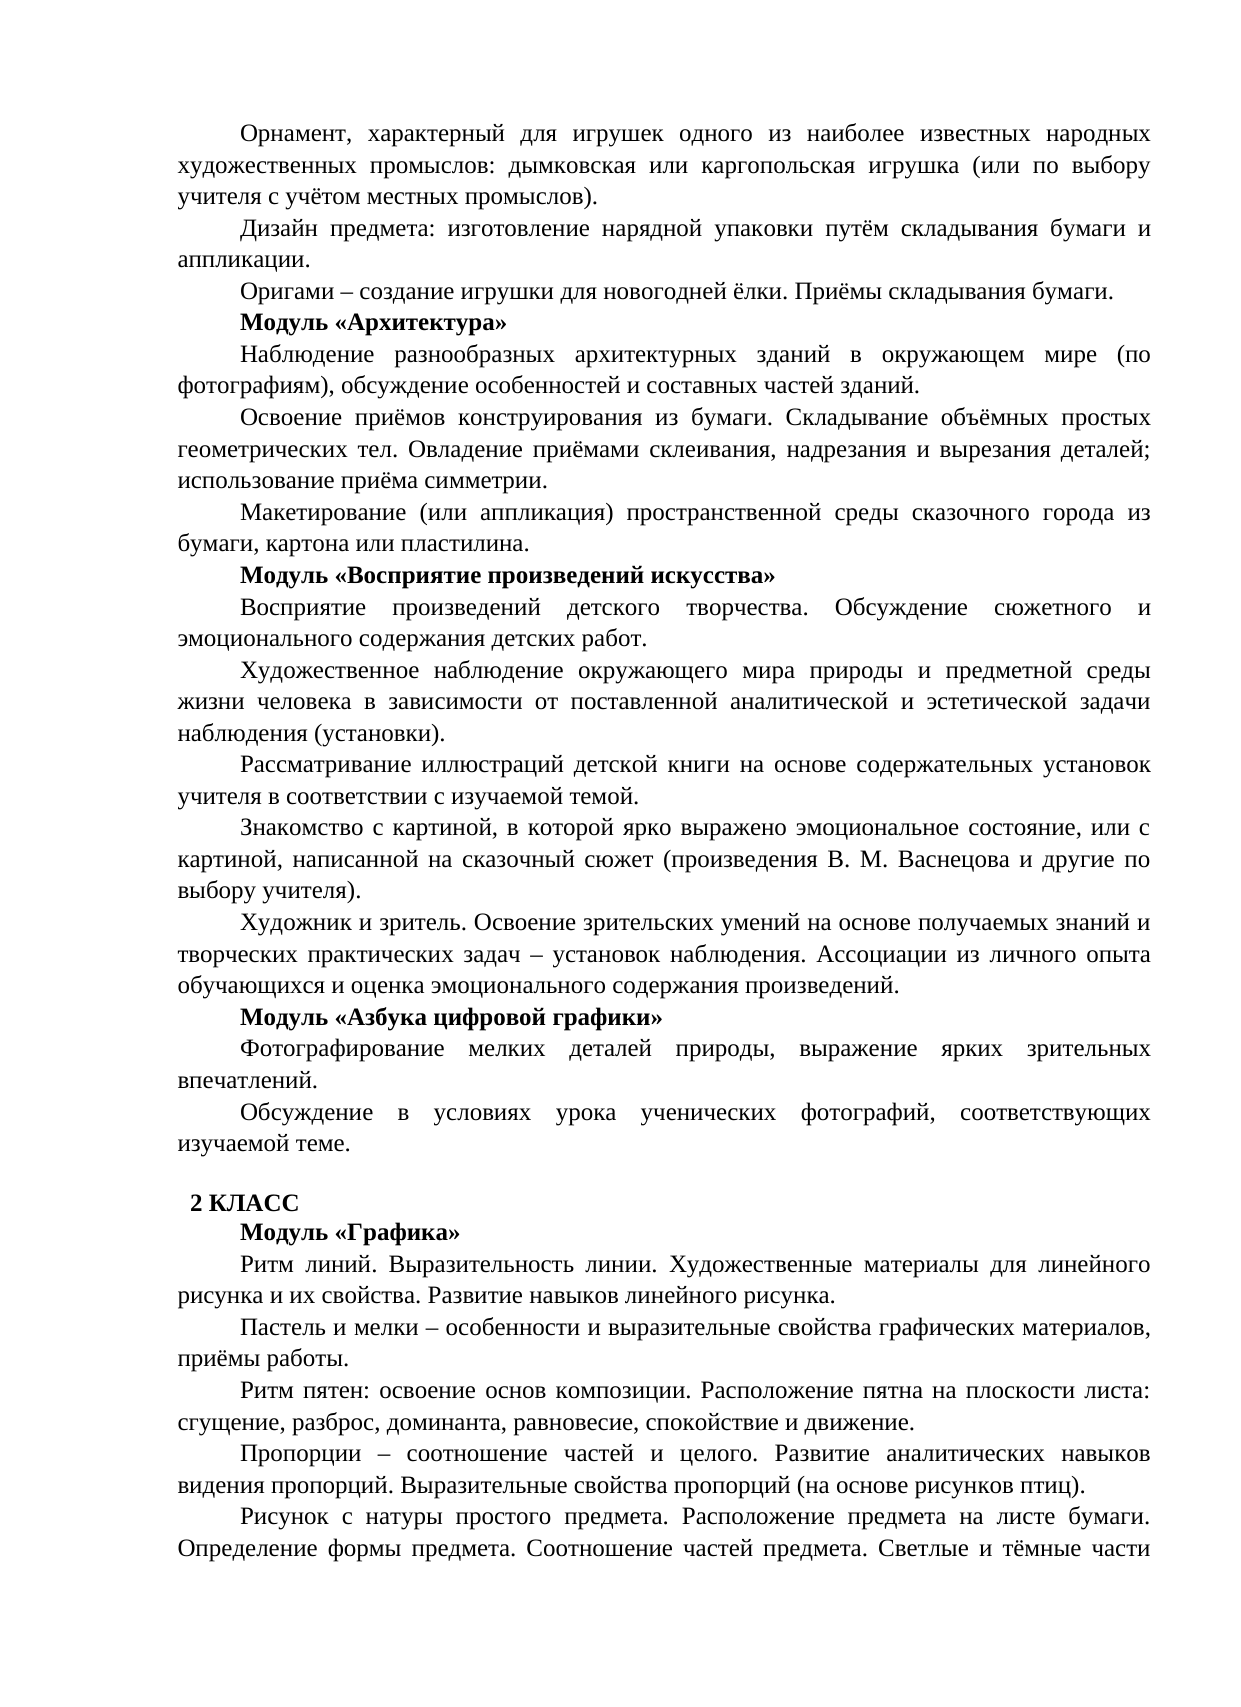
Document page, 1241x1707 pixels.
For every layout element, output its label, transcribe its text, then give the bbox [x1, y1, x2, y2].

text Рассматривание иллюстраций детской книги на основе содержательных установок учителя в соответствии с изучаемой темой. [177, 749, 1152, 810]
text Ритм линий. Выразительность линии. Художественные материалы для линейного рисунка и их свойства. Развитие навыков линейного рисунка. [177, 1249, 1152, 1309]
text Оригами – создание игрушки для новогодней ёлки. Приёмы складывания бумаги. [177, 276, 1152, 305]
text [177, 1501, 1152, 1562]
text Фотографирование мелких деталей природы, выражение ярких зрительных впечатлений. [177, 1033, 1152, 1094]
text Модуль «Восприятие произведений искусства» [177, 560, 1152, 589]
text Модуль «Азбука цифровой графики» [177, 1002, 1152, 1031]
text Модуль «Архитектура» [177, 307, 1152, 336]
text Модуль «Графика» [177, 1217, 1152, 1246]
text Наблюдение разнообразных архитектурных зданий в окружающем мире (по фотографиям), обсуждение особенностей и составных частей зданий. [177, 339, 1152, 399]
text Ритм пятен: освоение основ композиции. Расположение пятна на плоскости листа: сгущение, разброс, доминанта, равновесие, спокойствие и движение. [177, 1375, 1152, 1435]
text Пастель и мелки – особенности и выразительные свойства графических материалов, приёмы работы. [177, 1312, 1152, 1372]
text Восприятие произведений детского творчества. Обсуждение сюжетного и эмоционального содержания детских работ. [177, 592, 1152, 652]
text Знакомство с картиной, в которой ярко выражено эмоциональное состояние, или с картиной, написанной на сказочный сюжет (произведения В. М. Васнецова и другие по выбору учителя). [177, 812, 1152, 904]
text Дизайн предмета: изготовление нарядной упаковки путём складывания бумаги и аппликации. [177, 213, 1152, 273]
text Художник и зритель. Освоение зрительских умений на основе получаемых знаний и творческих практических задач – установок наблюдения. Ассоциации из личного опыта обучающихся и оценка эмоционального содержания произведений. [177, 907, 1152, 999]
text Освоение приёмов конструирования из бумаги. Складывание объёмных простых геометрических тел. Овладение приёмами склеивания, надрезания и вырезания деталей; использование приёма симметрии. [177, 402, 1152, 494]
text Художественное наблюдение окружающего мира природы и предметной среды жизни человека в зависимости от поставленной аналитической и эстетической задачи наблюдения (установки). [177, 655, 1152, 747]
text Макетирование (или аппликация) пространственной среды сказочного города из бумаги, картона или пластилина. [177, 497, 1152, 557]
text 2 КЛАСС [190, 1188, 1152, 1217]
text Обсуждение в условиях урока ученических фотографий, соответствующих изучаемой теме. [177, 1097, 1152, 1157]
text Пропорции – соотношение частей и целого. Развитие аналитических навыков видения пропорций. Выразительные свойства пропорций (на основе рисунков птиц). [177, 1438, 1152, 1498]
text Орнамент, характерный для игрушек одного из наиболее известных народных художественных промыслов: дымковская или каргопольская игрушка (или по выбору учителя с учётом местных промыслов). [177, 118, 1152, 210]
